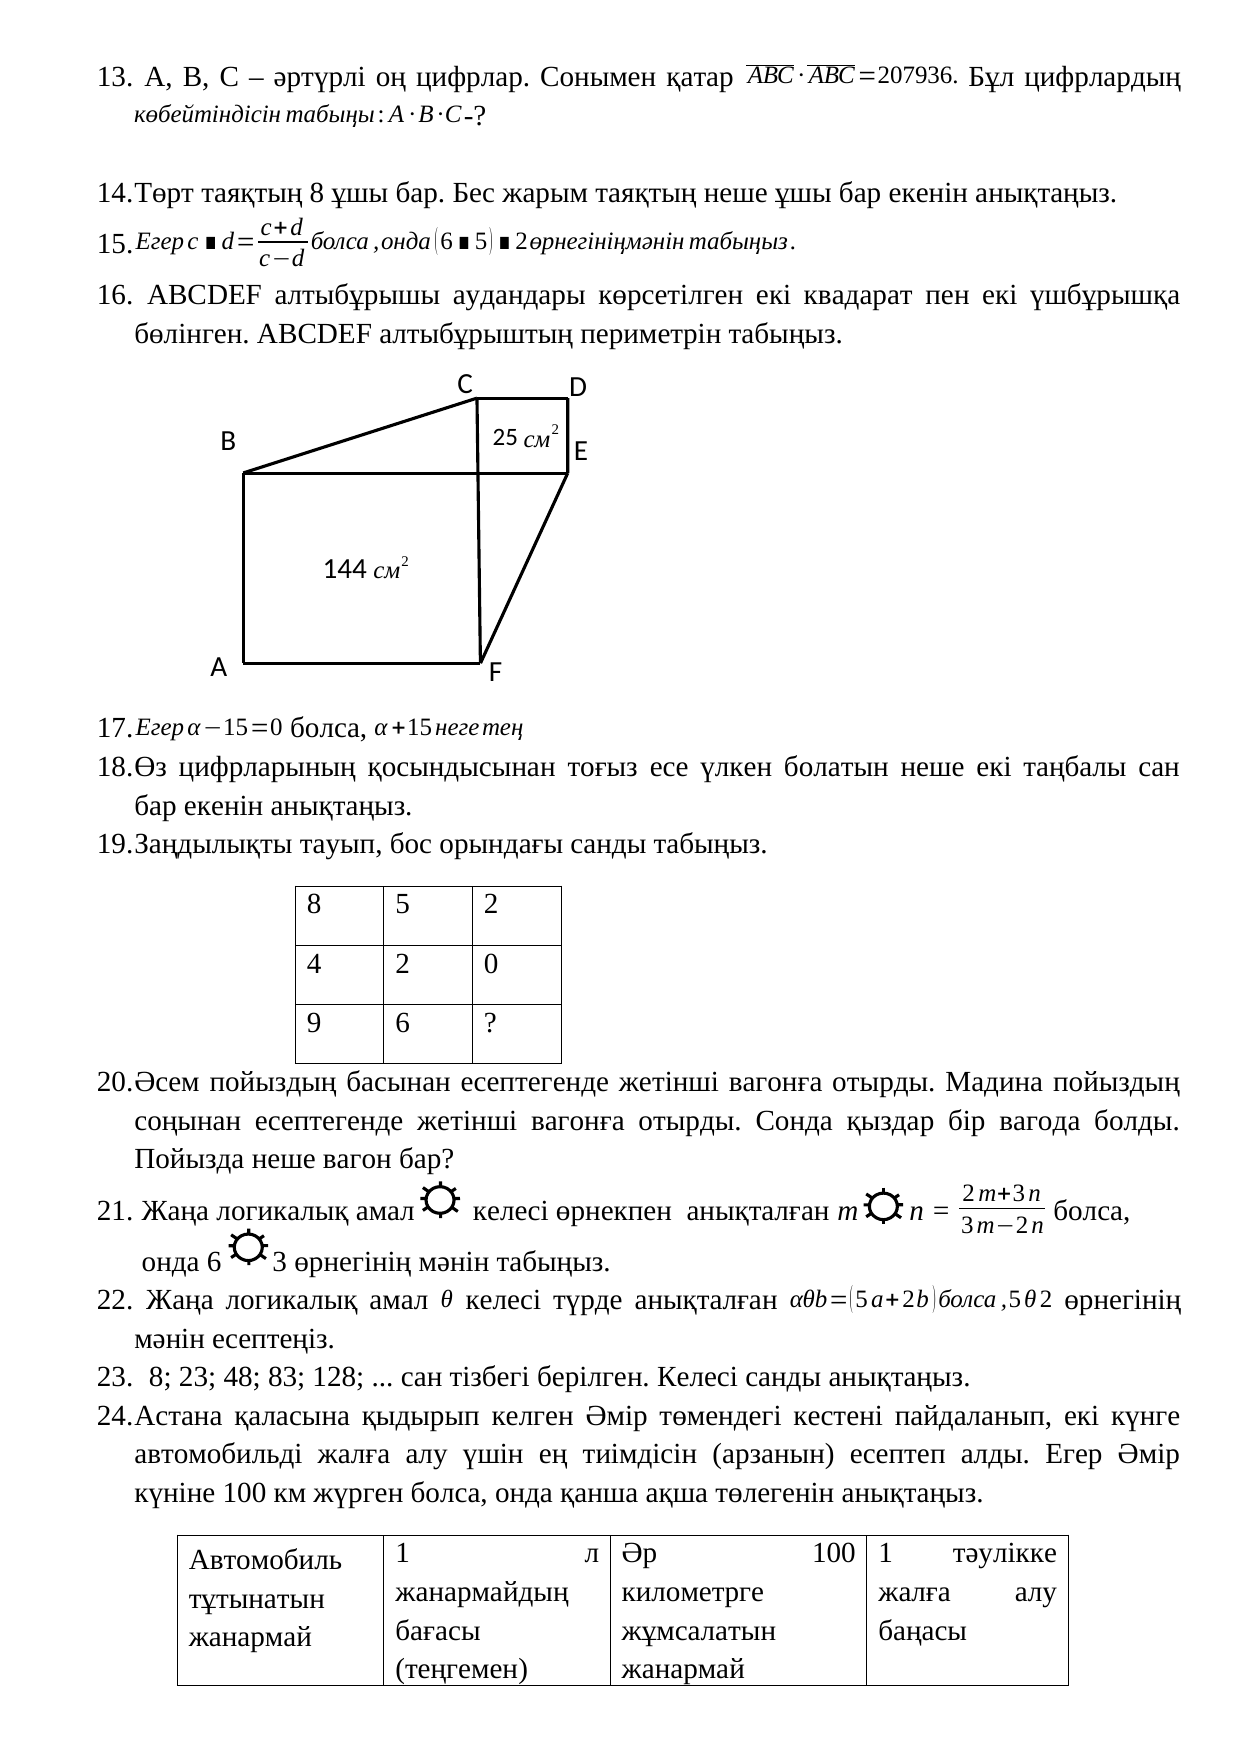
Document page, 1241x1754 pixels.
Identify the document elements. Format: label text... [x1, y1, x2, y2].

list болса, [97, 711, 1181, 744]
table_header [611, 1536, 866, 1685]
table_cell ? [473, 1005, 561, 1063]
table_header 2 [473, 887, 561, 945]
list Жаңа логикалық амал келесі өрнекпен анықталған m n = болса, [97, 1180, 1181, 1239]
list онда 6 3 өрнегінің мәнін табыңыз. [134, 1244, 1181, 1277]
list Өз цифрларының қосындысынан тоғыз есе үлкен болатын неше екі таңбалы сан бар екенін анықтаңыз. [97, 749, 1181, 821]
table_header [384, 1536, 610, 1685]
list Заңдылықты тауып, бос орындағы санды табыңыз. [97, 826, 1181, 860]
list Астана қаласына қыдырып келген Әмір төмендегі кестені пайдаланып, екі күнге автомобильді жалға алу үшін ең тиімдісін (арзанын) есептеп алды. Егер Әмір күніне 100 км жүрген болса, онда қанша ақша төлегенін анықтаңыз. [97, 1398, 1181, 1509]
table_cell 0 [473, 946, 561, 1004]
list ABCDEF алтыбұрышы аудандары көрсетілген екі квадарат пен екі үшбұрышқа бөлінген. ABCDEF алтыбұрыштың периметрін табыңыз. [97, 277, 1181, 349]
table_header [178, 1536, 383, 1685]
table_cell 4 [296, 946, 383, 1004]
list А, В, С – әртүрлі оң цифрлар. Сонымен қатар Бұл цифрлардың -? [97, 59, 1181, 131]
list 8; 23; 48; 83; 128; ... сан тізбегі берілген. Келесі санды анықтаңыз. [97, 1359, 1181, 1393]
list Әсем пойыздың басынан есептегенде жетінші вагонға отырды. Мадина пойыздың соңынан есептегенде жетінші вагонға отырды. Сонда қыздар бір вагода болды. Пойызда неше вагон бар? [97, 1064, 1181, 1175]
list Жаңа логикалық амал келесі түрде анықталған өрнегінің мәнін есептеңіз. [97, 1282, 1181, 1354]
table_header 5 [384, 887, 472, 945]
list Төрт таяқтың 8 ұшы бар. Бес жарым таяқтың неше ұшы бар екенін анықтаңыз. [97, 175, 1181, 208]
table_cell 9 [296, 1005, 383, 1063]
table_cell 6 [384, 1005, 472, 1063]
table_cell 2 [384, 946, 472, 1004]
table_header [867, 1536, 1068, 1685]
table_header 8 [296, 887, 383, 945]
